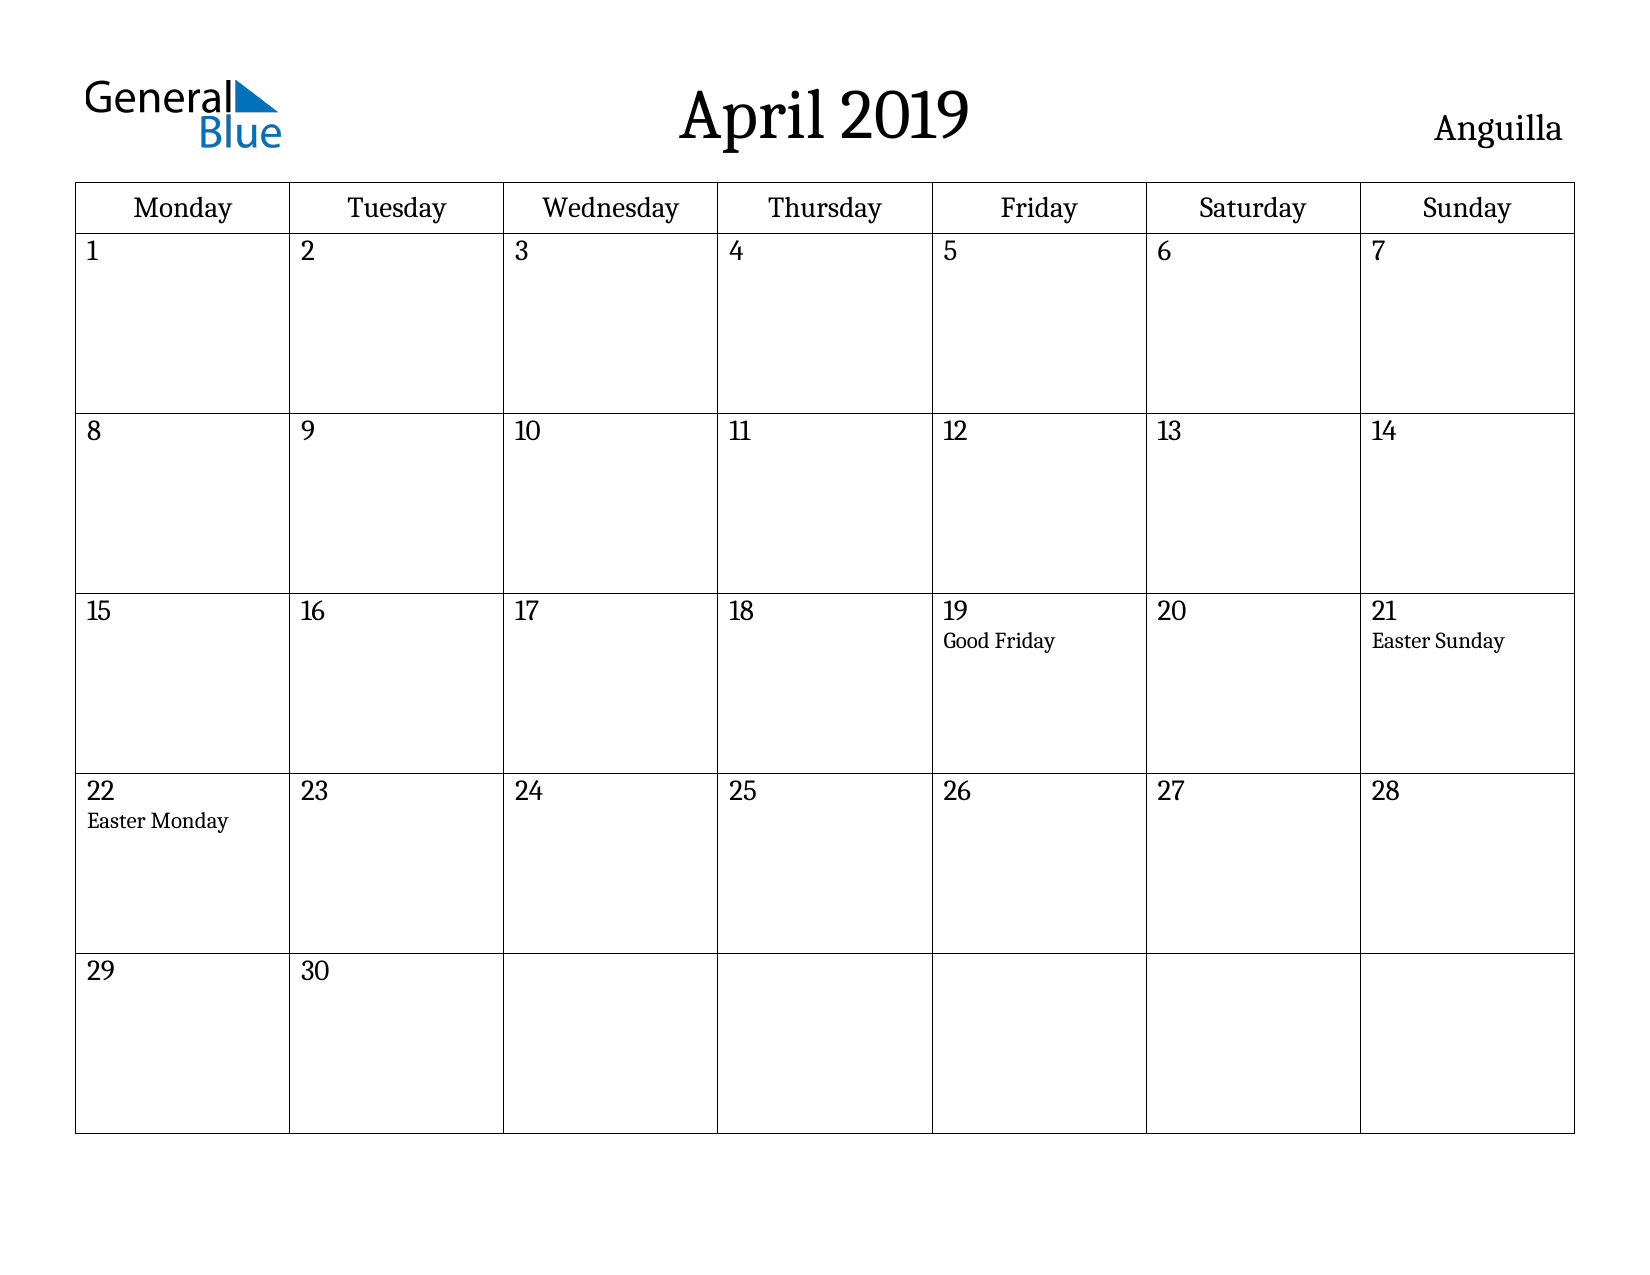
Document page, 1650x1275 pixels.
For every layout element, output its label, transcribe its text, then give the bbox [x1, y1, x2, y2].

table_cell [504, 267, 717, 413]
table_cell 8 [76, 414, 289, 447]
table_cell [1361, 267, 1574, 413]
table_cell Easter Monday [76, 808, 289, 953]
table_cell 24 [504, 774, 717, 807]
table_cell 6 [1147, 234, 1360, 267]
table_cell Thursday [718, 183, 932, 233]
table_cell [504, 988, 717, 1133]
table_cell Easter Sunday [1361, 627, 1574, 773]
table_cell [1147, 808, 1360, 953]
table_cell [290, 808, 503, 953]
table_header April 2019 [504, 75, 1146, 182]
table_cell 13 [1147, 414, 1360, 447]
table_cell 23 [290, 774, 503, 807]
table_cell 4 [718, 234, 932, 267]
table_cell [933, 448, 1146, 593]
table_cell Wednesday [504, 183, 717, 233]
table_cell [933, 988, 1146, 1133]
table_cell 29 [76, 954, 289, 987]
table_cell [1361, 954, 1574, 987]
table_cell 26 [933, 774, 1146, 807]
table_cell [718, 954, 932, 987]
table_cell [504, 808, 717, 953]
table_cell [1147, 267, 1360, 413]
table_cell [718, 808, 932, 953]
table_header Anguilla [1146, 75, 1574, 182]
table_cell Sunday [1361, 183, 1574, 233]
table_cell [290, 988, 503, 1133]
table_cell 30 [290, 954, 503, 987]
table_cell [504, 448, 717, 593]
table_cell Tuesday [290, 183, 503, 233]
table_cell [290, 627, 503, 773]
table_cell 11 [718, 414, 932, 447]
table_cell 14 [1361, 414, 1574, 447]
table_cell 17 [504, 594, 717, 627]
table_cell Good Friday [933, 627, 1146, 773]
table_cell 7 [1361, 234, 1574, 267]
table_cell [504, 954, 717, 987]
table_cell 21 [1361, 594, 1574, 627]
table_cell [76, 267, 289, 413]
table_cell [1147, 627, 1360, 773]
table_cell [1361, 988, 1574, 1133]
table_cell [1361, 808, 1574, 953]
table_cell [933, 267, 1146, 413]
table_cell 2 [290, 234, 503, 267]
table_cell [933, 954, 1146, 987]
table_cell 5 [933, 234, 1146, 267]
table_cell 18 [718, 594, 932, 627]
table_cell [718, 267, 932, 413]
table_cell Saturday [1147, 183, 1360, 233]
picture [86, 80, 281, 148]
table_cell [76, 627, 289, 773]
table_cell 12 [933, 414, 1146, 447]
table_cell Monday [76, 183, 289, 233]
table_cell 16 [290, 594, 503, 627]
table_cell Friday [933, 183, 1146, 233]
table_cell [76, 448, 289, 593]
table_cell 27 [1147, 774, 1360, 807]
table_cell [1147, 448, 1360, 593]
table_cell 25 [718, 774, 932, 807]
table_cell [1361, 448, 1574, 593]
table_cell 20 [1147, 594, 1360, 627]
table_cell 22 [76, 774, 289, 807]
table_cell [1147, 988, 1360, 1133]
table_cell [1147, 954, 1360, 987]
table_cell [718, 988, 932, 1133]
table_cell 28 [1361, 774, 1574, 807]
table_cell 10 [504, 414, 717, 447]
table_cell [504, 627, 717, 773]
table_cell [718, 627, 932, 773]
table_cell [290, 448, 503, 593]
table_cell 3 [504, 234, 717, 267]
table_cell 1 [76, 234, 289, 267]
table_header [76, 75, 503, 182]
table_cell [290, 267, 503, 413]
table_cell [718, 448, 932, 593]
table_cell 9 [290, 414, 503, 447]
table_cell 15 [76, 594, 289, 627]
table_cell 19 [933, 594, 1146, 627]
table_cell [933, 808, 1146, 953]
table_cell [76, 988, 289, 1133]
